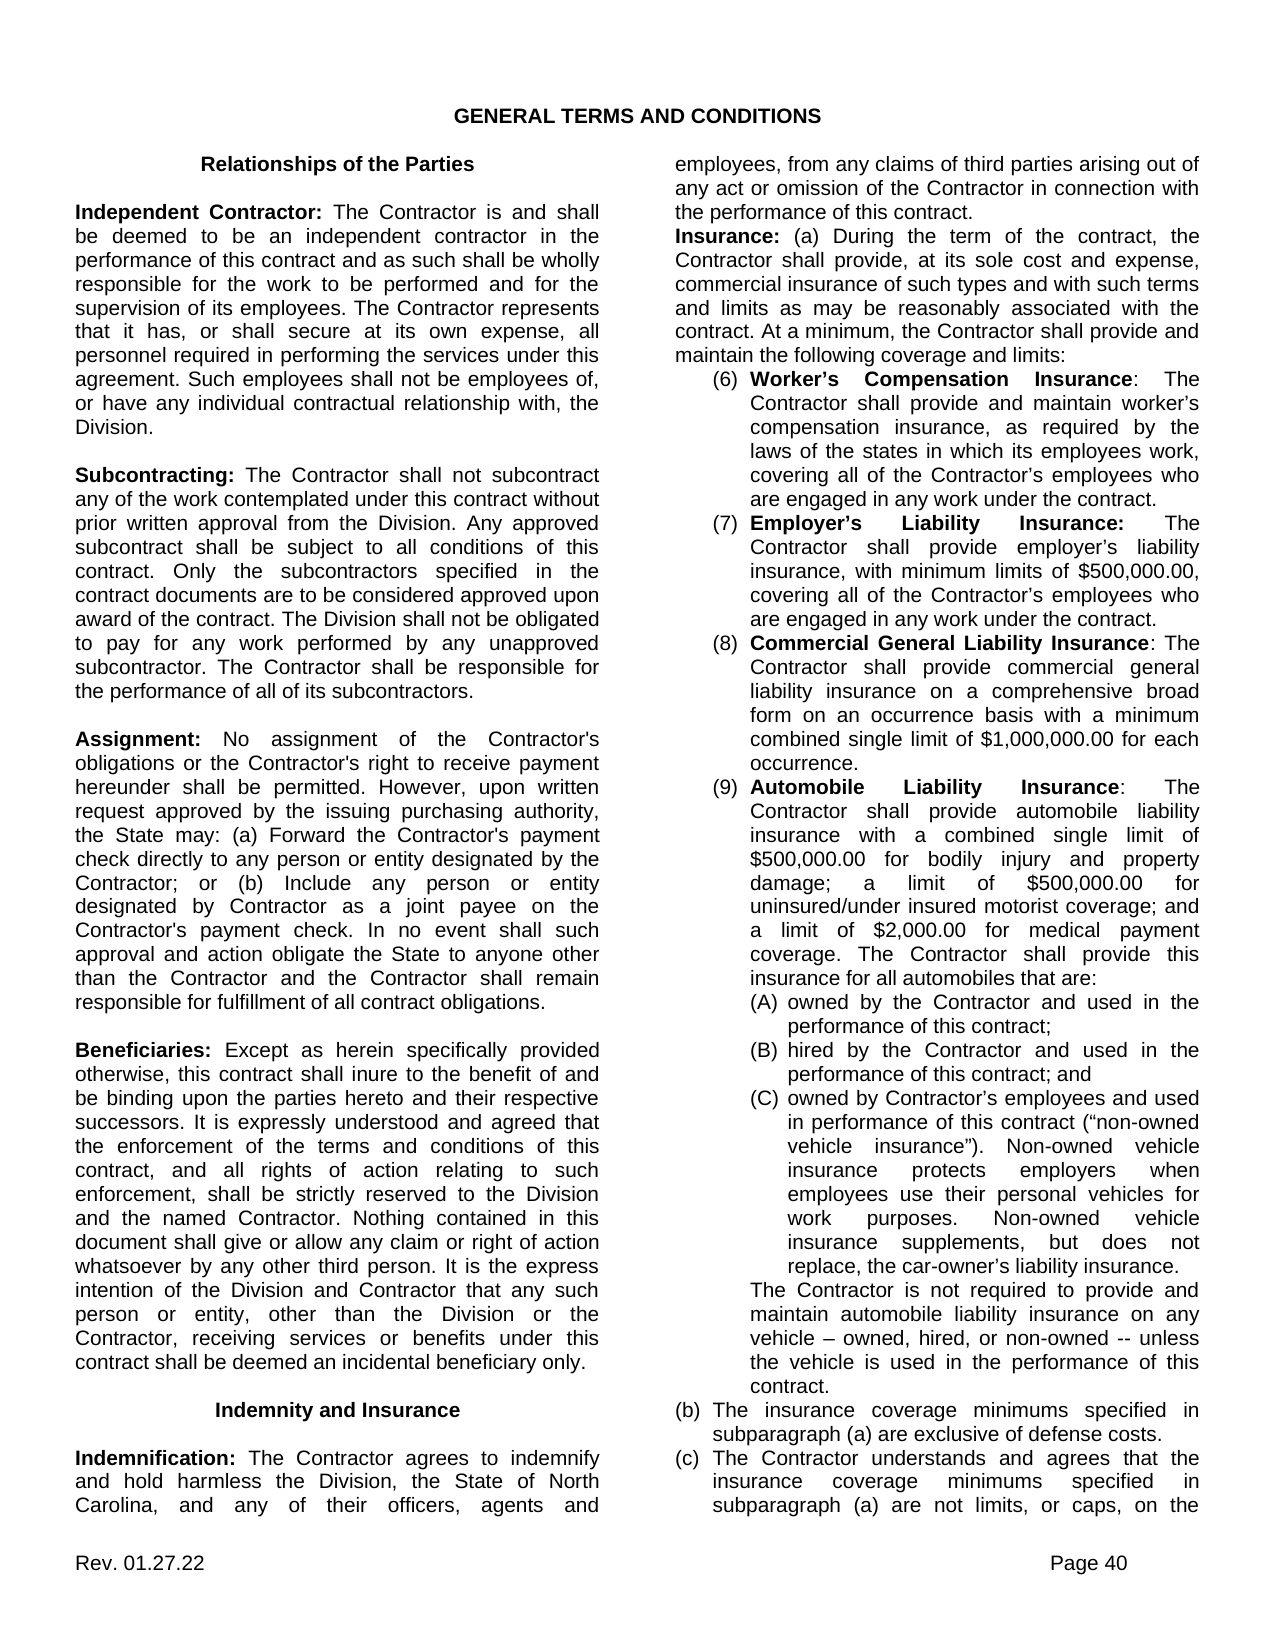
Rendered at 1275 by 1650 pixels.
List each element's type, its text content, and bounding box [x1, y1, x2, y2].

text Insurance: (a) During the term of the contract, the Contractor shall provide, at its sole cost and expense, commercial insurance of such types and with such terms and limits as may be reasonably associated with the contract. At a minimum, the Contractor shall provide and maintain the following coverage and limits: [675, 223, 1200, 367]
text Beneficiaries: Except as herein specifically provided otherwise, this contract shall inure to the benefit of and be binding upon the parties hereto and their respective successors. It is expressly understood and agreed that the enforcement of the terms and conditions of this contract, and all rights of action relating to such enforcement, shall be strictly reserved to the Division and the named Contractor. Nothing contained in this document shall give or allow any claim or right of action whatsoever by any other third person. It is the express intention of the Division and Contractor that any such person or entity, other than the Division or the Contractor, receiving services or benefits under this contract shall be deemed an incidental beneficiary only. [75, 1038, 600, 1373]
text Subcontracting: The Contractor shall not subcontract any of the work contemplated under this contract without prior written approval from the Division. Any approved subcontract shall be subject to all conditions of this contract. Only the subcontractors specified in the contract documents are to be considered approved upon award of the contract. The Division shall not be obligated to pay for any work performed by any unapproved subcontractor. The Contractor shall be responsible for the performance of all of its subcontractors. [75, 463, 600, 703]
list hired by the Contractor and used in the performance of this contract; and [750, 1038, 1200, 1086]
list Automobile Liability Insurance: The Contractor shall provide automobile liability insurance with a combined single limit of $500,000.00 for bodily injury and property damage; a limit of $500,000.00 for uninsured/under insured motorist coverage; and a limit of $2,000.00 for medical payment coverage. The Contractor shall provide this insurance for all automobiles that are: [712, 774, 1200, 990]
text The Contractor is not required to provide and maintain automobile liability insurance on any vehicle – owned, hired, or non-owned -- unless the vehicle is used in the performance of this contract. [750, 1278, 1200, 1397]
text Indemnification: The Contractor agrees to indemnify and hold harmless the Division, the State of North Carolina, and any of their officers, agents and employees, from any claims of third parties arising out of any act or omission of the Contractor in connection with the performance of this contract. [75, 1445, 600, 1517]
text Relationships of the Parties [75, 152, 600, 176]
list Worker’s Compensation Insurance: The Contractor shall provide and maintain worker’s compensation insurance, as required by the laws of the states in which its employees work, covering all of the Contractor’s employees who are engaged in any work under the contract. [712, 367, 1200, 511]
text Indemnification: The Contractor agrees to indemnify and hold harmless the Division, the State of North Carolina, and any of their officers, agents and employees, from any claims of third parties arising out of any act or omission of the Contractor in connection with the performance of this contract. [675, 152, 1200, 223]
text GENERAL TERMS AND CONDITIONS [75, 104, 1200, 128]
list owned by Contractor’s employees and used in performance of this contract (“non-owned vehicle insurance”). Non-owned vehicle insurance protects employers when employees use their personal vehicles for work purposes. Non-owned vehicle insurance supplements, but does not replace, the car-owner’s liability insurance. [750, 1086, 1200, 1278]
text Independent Contractor: The Contractor is and shall be deemed to be an independent contractor in the performance of this contract and as such shall be wholly responsible for the work to be performed and for the supervision of its employees. The Contractor represents that it has, or shall secure at its own expense, all personnel required in performing the services under this agreement. Such employees shall not be employees of, or have any individual contractual relationship with, the Division. [75, 199, 600, 439]
list The insurance coverage minimums specified in subparagraph (a) are exclusive of defense costs. [675, 1397, 1200, 1445]
list Commercial General Liability Insurance: The Contractor shall provide commercial general liability insurance on a comprehensive broad form on an occurrence basis with a minimum combined single limit of $1,000,000.00 for each occurrence. [712, 631, 1200, 774]
text Assignment: No assignment of the Contractor's obligations or the Contractor's right to receive payment hereunder shall be permitted. However, upon written request approved by the issuing purchasing authority, the State may: (a) Forward the Contractor's payment check directly to any person or entity designated by the Contractor; or (b) Include any person or entity designated by Contractor as a joint payee on the Contractor's payment check. In no event shall such approval and action obligate the State to anyone other than the Contractor and the Contractor shall remain responsible for fulfillment of all contract obligations. [75, 727, 600, 1014]
list owned by the Contractor and used in the performance of this contract; [750, 990, 1200, 1038]
text Indemnity and Insurance [75, 1397, 600, 1421]
list Employer’s Liability Insurance: The Contractor shall provide employer’s liability insurance, with minimum limits of $500,000.00, covering all of the Contractor’s employees who are engaged in any work under the contract. [712, 511, 1200, 631]
